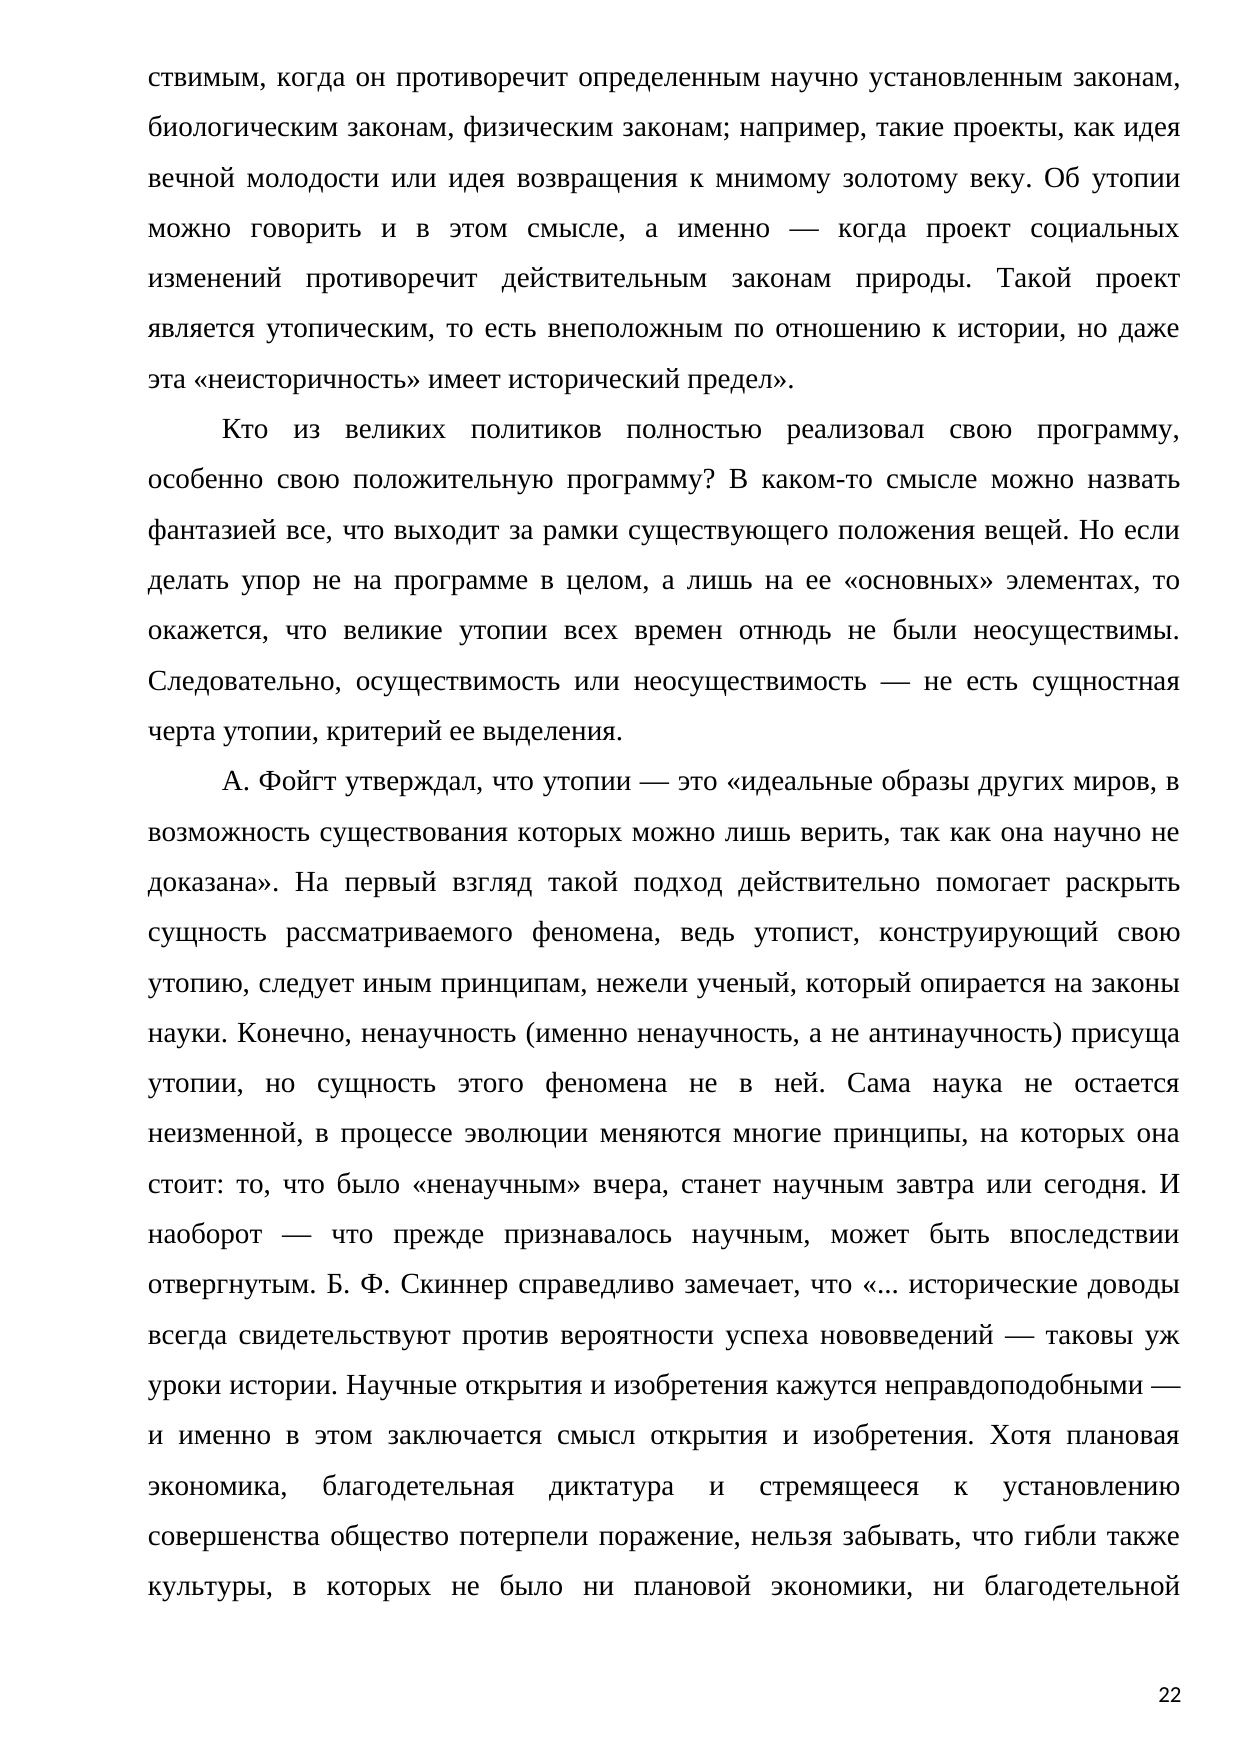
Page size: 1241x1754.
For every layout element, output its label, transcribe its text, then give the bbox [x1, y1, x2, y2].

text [148, 59, 1181, 394]
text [148, 763, 1181, 1602]
text Кто из великих политиков полностью реализовал свою программу, особенно свою положительную программу? В каком-то смысле можно назвать фантазией все, что выходит за рамки существующего положения вещей. Но если делать упор не на программе в целом, а лишь на ее «основных» элементах, то окажется, что великие утопии всех времен отнюдь не были неосуществимы. Следовательно, осуществимость или неосуществимость — не есть сущностная черта утопии, критерий ее выделения. [148, 411, 1181, 747]
